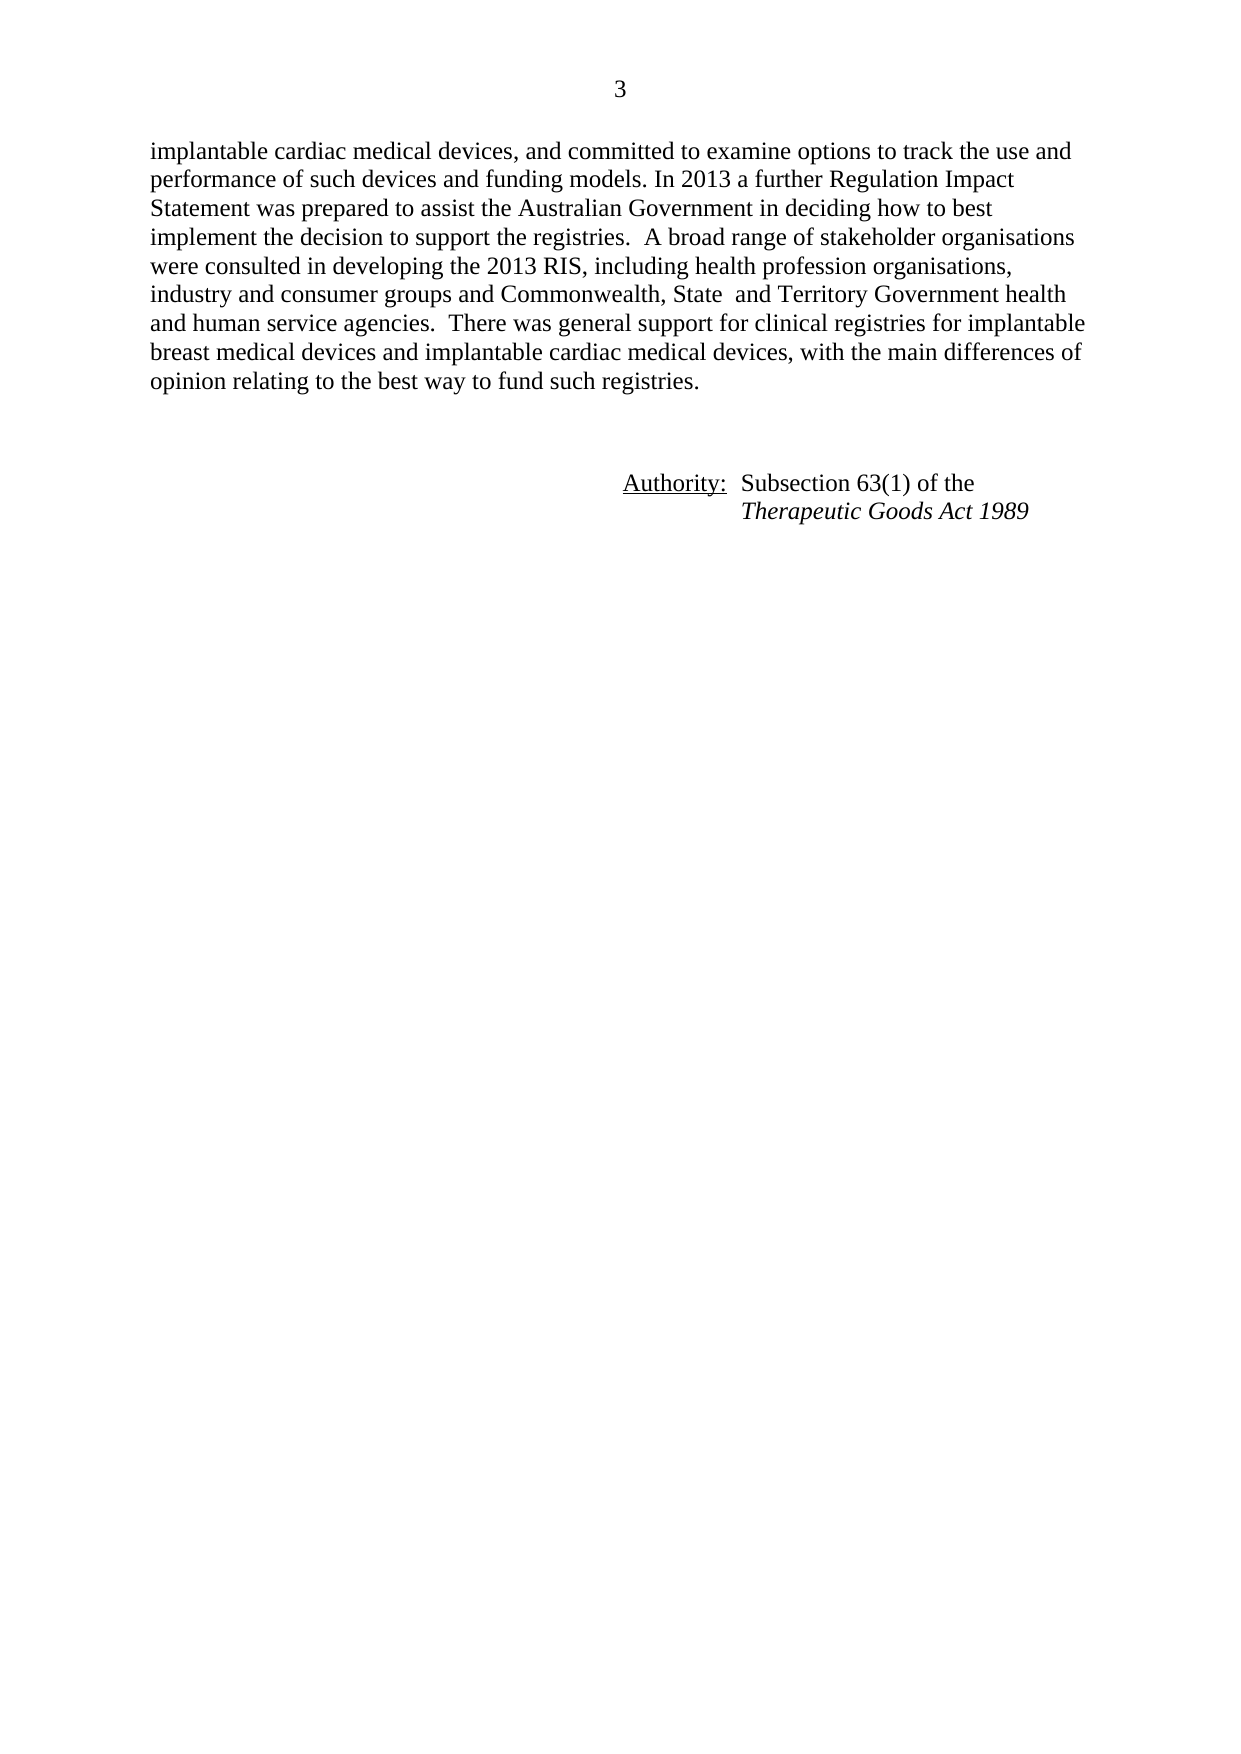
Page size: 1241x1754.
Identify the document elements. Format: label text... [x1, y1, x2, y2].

text Authority: Subsection 63(1) of the Therapeutic Goods Act 1989 [622, 468, 1095, 525]
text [150, 136, 1090, 394]
